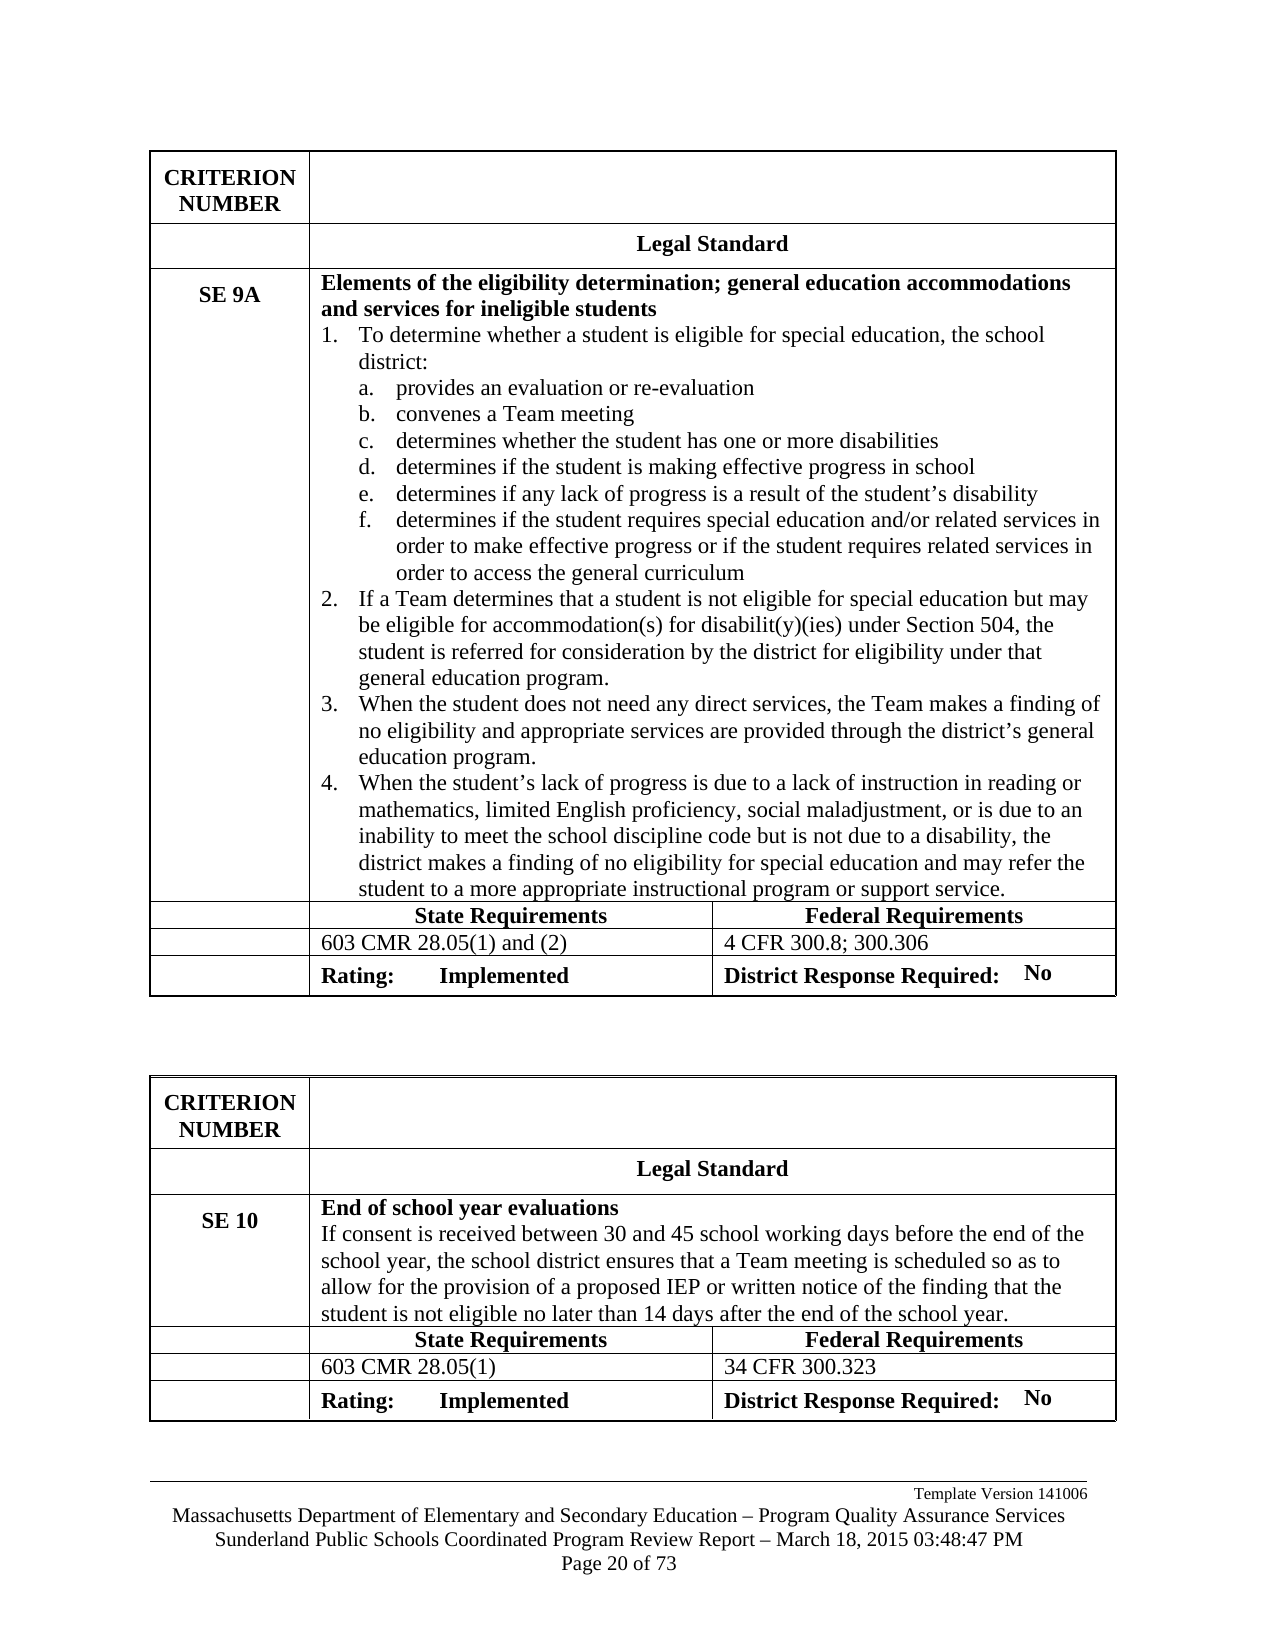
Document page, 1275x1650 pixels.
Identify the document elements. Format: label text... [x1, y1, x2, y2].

table_cell [151, 1327, 309, 1353]
table_cell [151, 1381, 309, 1419]
table_cell Rating: [310, 956, 422, 995]
table_cell Rating: [310, 1381, 422, 1419]
table_cell [151, 902, 309, 928]
table_cell [151, 956, 309, 995]
table_cell No [1013, 1381, 1115, 1419]
table_header [310, 1078, 1115, 1148]
table_cell 603 CMR 28.05(1) [310, 1354, 712, 1380]
table_cell Legal Standard [310, 224, 1115, 268]
table_header CRITERION NUMBER [151, 152, 309, 223]
table_cell 603 CMR 28.05(1) and (2) [310, 929, 712, 955]
table_cell District Response Required: [713, 1381, 1012, 1419]
table_header CRITERION NUMBER [151, 1078, 309, 1148]
table_cell Implemented [422, 1381, 712, 1419]
table_cell SE 9A [151, 269, 309, 901]
table_cell 4 CFR 300.8; 300.306 [713, 929, 1115, 955]
table_cell Implemented [422, 956, 712, 995]
table_cell [151, 929, 309, 955]
table_cell [151, 1149, 309, 1194]
table_cell 34 CFR 300.323 [713, 1354, 1115, 1380]
table_cell No [1013, 956, 1115, 995]
table_cell SE 10 [151, 1195, 309, 1326]
table_cell State Requirements [310, 902, 712, 928]
table_cell Federal Requirements [713, 902, 1115, 928]
table_cell Legal Standard [310, 1149, 1115, 1194]
table_cell District Response Required: [713, 956, 1012, 995]
table_cell [151, 1354, 309, 1380]
table_cell Federal Requirements [713, 1327, 1115, 1353]
table_cell Elements of the eligibility determination; general education accommodations and services for ineligible students To determine whether a student is eligible for special education, the school district: provides an evaluation or re-evaluation convenes a Team meeting determines whether the student has one or more disabilities determines if the student is making effective progress in school determines if any lack of progress is a result of the student’s disability determines if the student requires special education and/or related services in order to make effective progress or if the student requires related services in order to access the general curriculum If a Team determines that a student is not eligible for special education but may be eligible for accommodation(s) for disabilit(y)(ies) under Section 504, the student is referred for consideration by the district for eligibility under that general education program. When the student does not need any direct services, the Team makes a finding of no eligibility and appropriate services are provided through the district’s general education program. When the student’s lack of progress is due to a lack of instruction in reading or mathematics, limited English proficiency, social maladjustment, or is due to an inability to meet the school discipline code but is not due to a disability, the district makes a finding of no eligibility for special education and may refer the student to a more appropriate instructional program or support service. [310, 269, 1115, 901]
table_header [310, 152, 1115, 223]
table_cell State Requirements [310, 1327, 712, 1353]
table_cell [151, 224, 309, 268]
table_cell End of school year evaluations If consent is received between 30 and 45 school working days before the end of the school year, the school district ensures that a Team meeting is scheduled so as to allow for the provision of a proposed IEP or written notice of the finding that the student is not eligible no later than 14 days after the end of the school year. [310, 1195, 1115, 1326]
